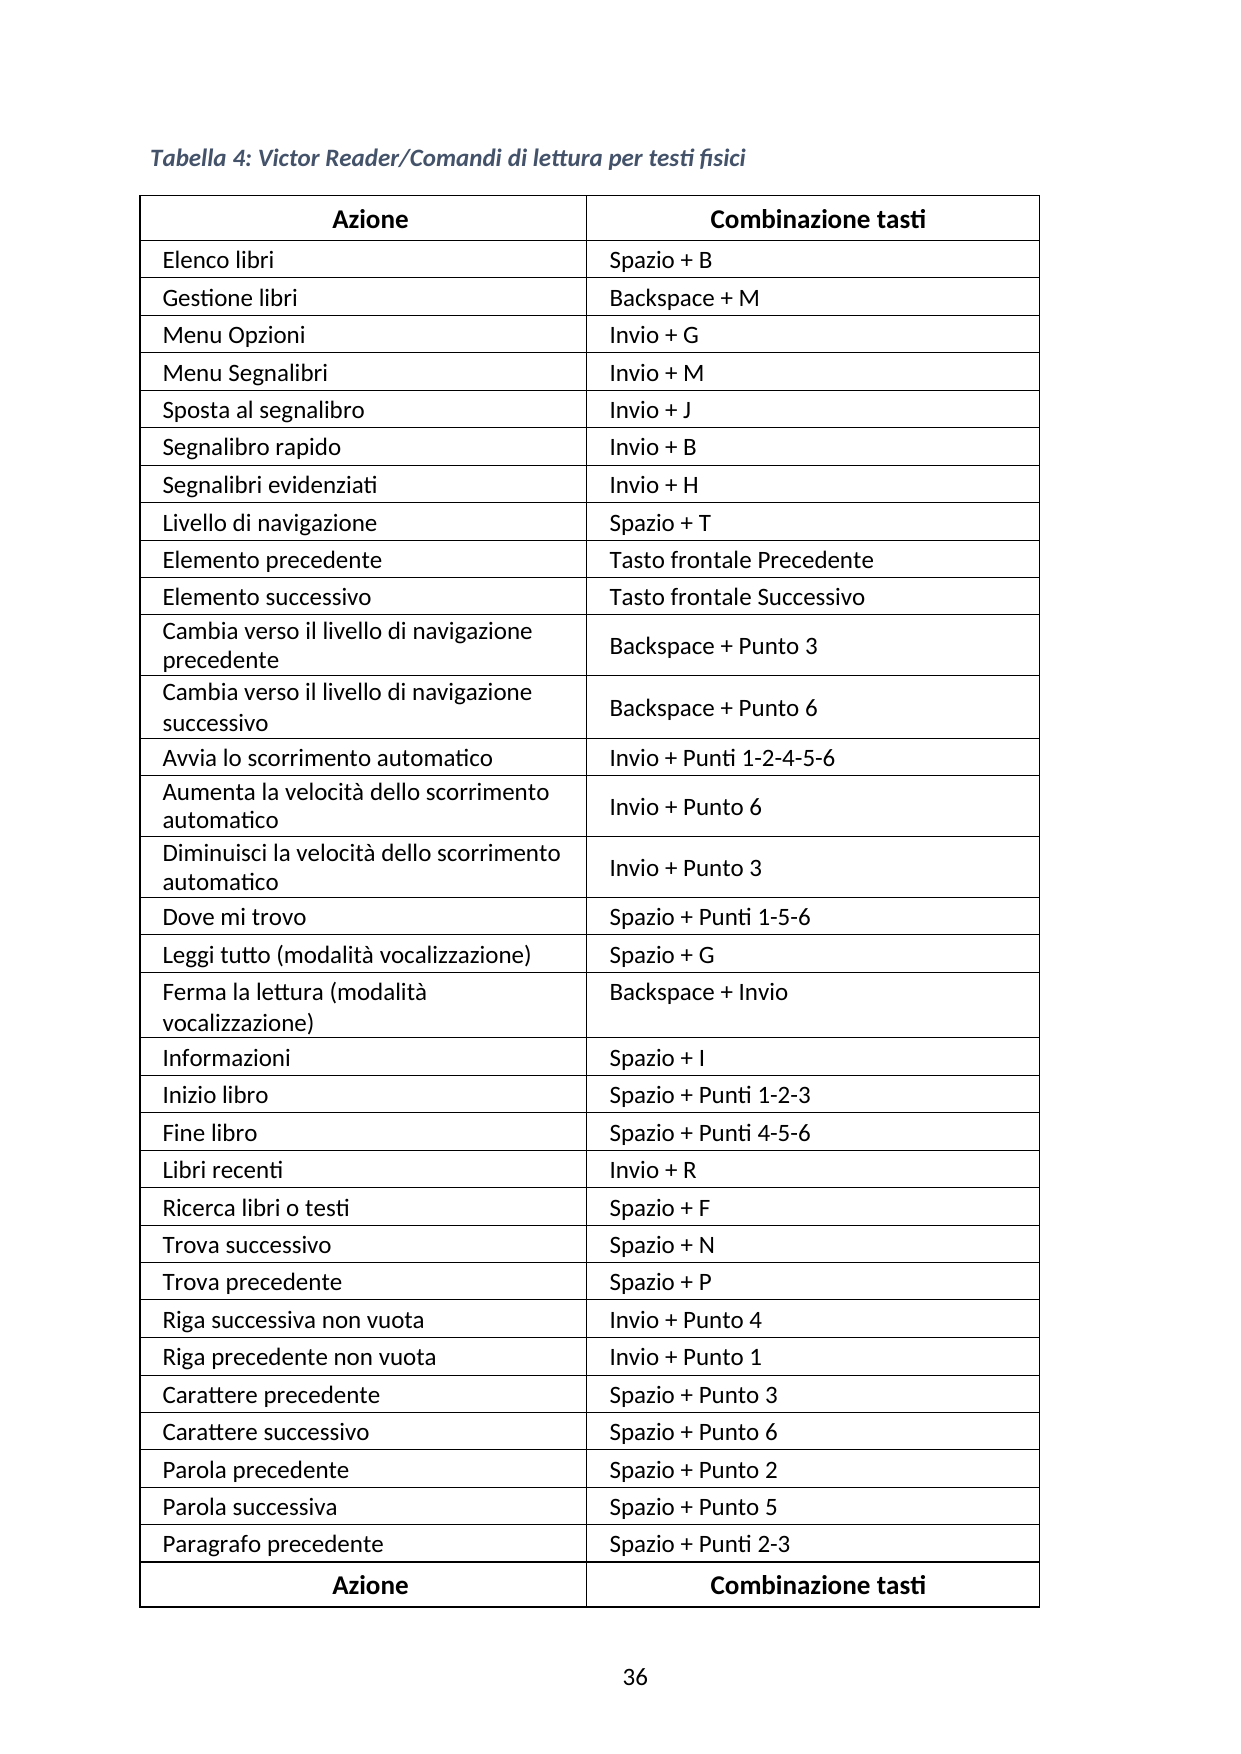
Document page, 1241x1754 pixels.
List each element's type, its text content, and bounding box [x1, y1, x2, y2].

table_cell Trova successivo [141, 1226, 586, 1262]
table_cell Leggi tutto (modalità vocalizzazione) [141, 935, 586, 972]
table_cell Spazio + Punto 5 [587, 1488, 1039, 1524]
table_header Azione [141, 196, 586, 240]
table_cell Elenco libri [141, 241, 586, 277]
table_cell Spazio + Punti 1-5-6 [587, 898, 1039, 934]
table_cell Dove mi trovo [141, 898, 586, 934]
table_cell Invio + Punto 1 [587, 1338, 1039, 1374]
table_cell Gestione libri [141, 278, 586, 315]
table_cell Ricerca libri o testi [141, 1188, 586, 1224]
table_cell Spazio + N [587, 1226, 1039, 1262]
table_cell Invio + H [587, 466, 1039, 502]
table_cell Invio + G [587, 316, 1039, 352]
table_cell Segnalibri evidenziati [141, 466, 586, 502]
table_cell Ferma la lettura (modalità vocalizzazione) [141, 973, 586, 1037]
table_cell Spazio + B [587, 241, 1039, 277]
table_cell Riga successiva non vuota [141, 1300, 586, 1337]
table_cell Spazio + I [587, 1038, 1039, 1075]
table_cell Invio + Punti 1-2-4-5-6 [587, 739, 1039, 775]
table_cell Invio + B [587, 428, 1039, 464]
table_cell Spazio + T [587, 503, 1039, 539]
table_cell Combinazione tasti [587, 1563, 1039, 1606]
table_cell Segnalibro rapido [141, 428, 586, 464]
table_cell Inizio libro [141, 1076, 586, 1112]
table_cell Tasto frontale Precedente [587, 541, 1039, 577]
table_cell Cambia verso il livello di navigazione successivo [141, 676, 586, 737]
table_cell Invio + M [587, 353, 1039, 390]
table_cell Invio + Punto 3 [587, 837, 1039, 897]
table_cell Informazioni [141, 1038, 586, 1075]
table_cell Spazio + Punto 2 [587, 1450, 1039, 1487]
table_cell Backspace + Punto 6 [587, 676, 1039, 737]
table_cell Trova precedente [141, 1263, 586, 1299]
table_cell Azione [141, 1563, 586, 1606]
table_cell Invio + R [587, 1151, 1039, 1187]
table_cell Menu Segnalibri [141, 353, 586, 390]
table_cell Avvia lo scorrimento automatico [141, 739, 586, 775]
table_cell Sposta al segnalibro [141, 391, 586, 427]
table_header Combinazione tasti [587, 196, 1039, 240]
table_cell Carattere successivo [141, 1413, 586, 1449]
table_cell Carattere precedente [141, 1376, 586, 1412]
table_cell Backspace + Invio [587, 973, 1039, 1037]
table_cell Elemento successivo [141, 578, 586, 614]
table_cell Backspace + M [587, 278, 1039, 315]
table_cell Parola successiva [141, 1488, 586, 1524]
table_cell Parola precedente [141, 1450, 586, 1487]
table_cell Spazio + F [587, 1188, 1039, 1224]
table_cell Spazio + Punto 6 [587, 1413, 1039, 1449]
table_cell Spazio + Punti 1-2-3 [587, 1076, 1039, 1112]
table_cell Fine libro [141, 1113, 586, 1150]
table_cell Cambia verso il livello di navigazione precedente [141, 615, 586, 675]
table_cell Livello di navigazione [141, 503, 586, 539]
table_cell Riga precedente non vuota [141, 1338, 586, 1374]
table_cell Spazio + Punto 3 [587, 1376, 1039, 1412]
table_cell Menu Opzioni [141, 316, 586, 352]
table_cell Paragrafo precedente [141, 1525, 586, 1561]
table_cell Spazio + G [587, 935, 1039, 972]
table_cell Diminuisci la velocità dello scorrimento automatico [141, 837, 586, 897]
table_cell Spazio + P [587, 1263, 1039, 1299]
table_cell Invio + Punto 4 [587, 1300, 1039, 1337]
table_cell Spazio + Punti 4-5-6 [587, 1113, 1039, 1150]
table_cell Aumenta la velocità dello scorrimento automatico [141, 776, 586, 836]
table_cell Backspace + Punto 3 [587, 615, 1039, 675]
table_cell Libri recenti [141, 1151, 586, 1187]
table_cell Invio + Punto 6 [587, 776, 1039, 836]
list Tabella 4: Victor Reader/Comandi di lettura per testi fisici [150, 142, 1103, 172]
table_cell Tasto frontale Successivo [587, 578, 1039, 614]
table_cell Spazio + Punti 2-3 [587, 1525, 1039, 1561]
table_cell Elemento precedente [141, 541, 586, 577]
table_cell Invio + J [587, 391, 1039, 427]
